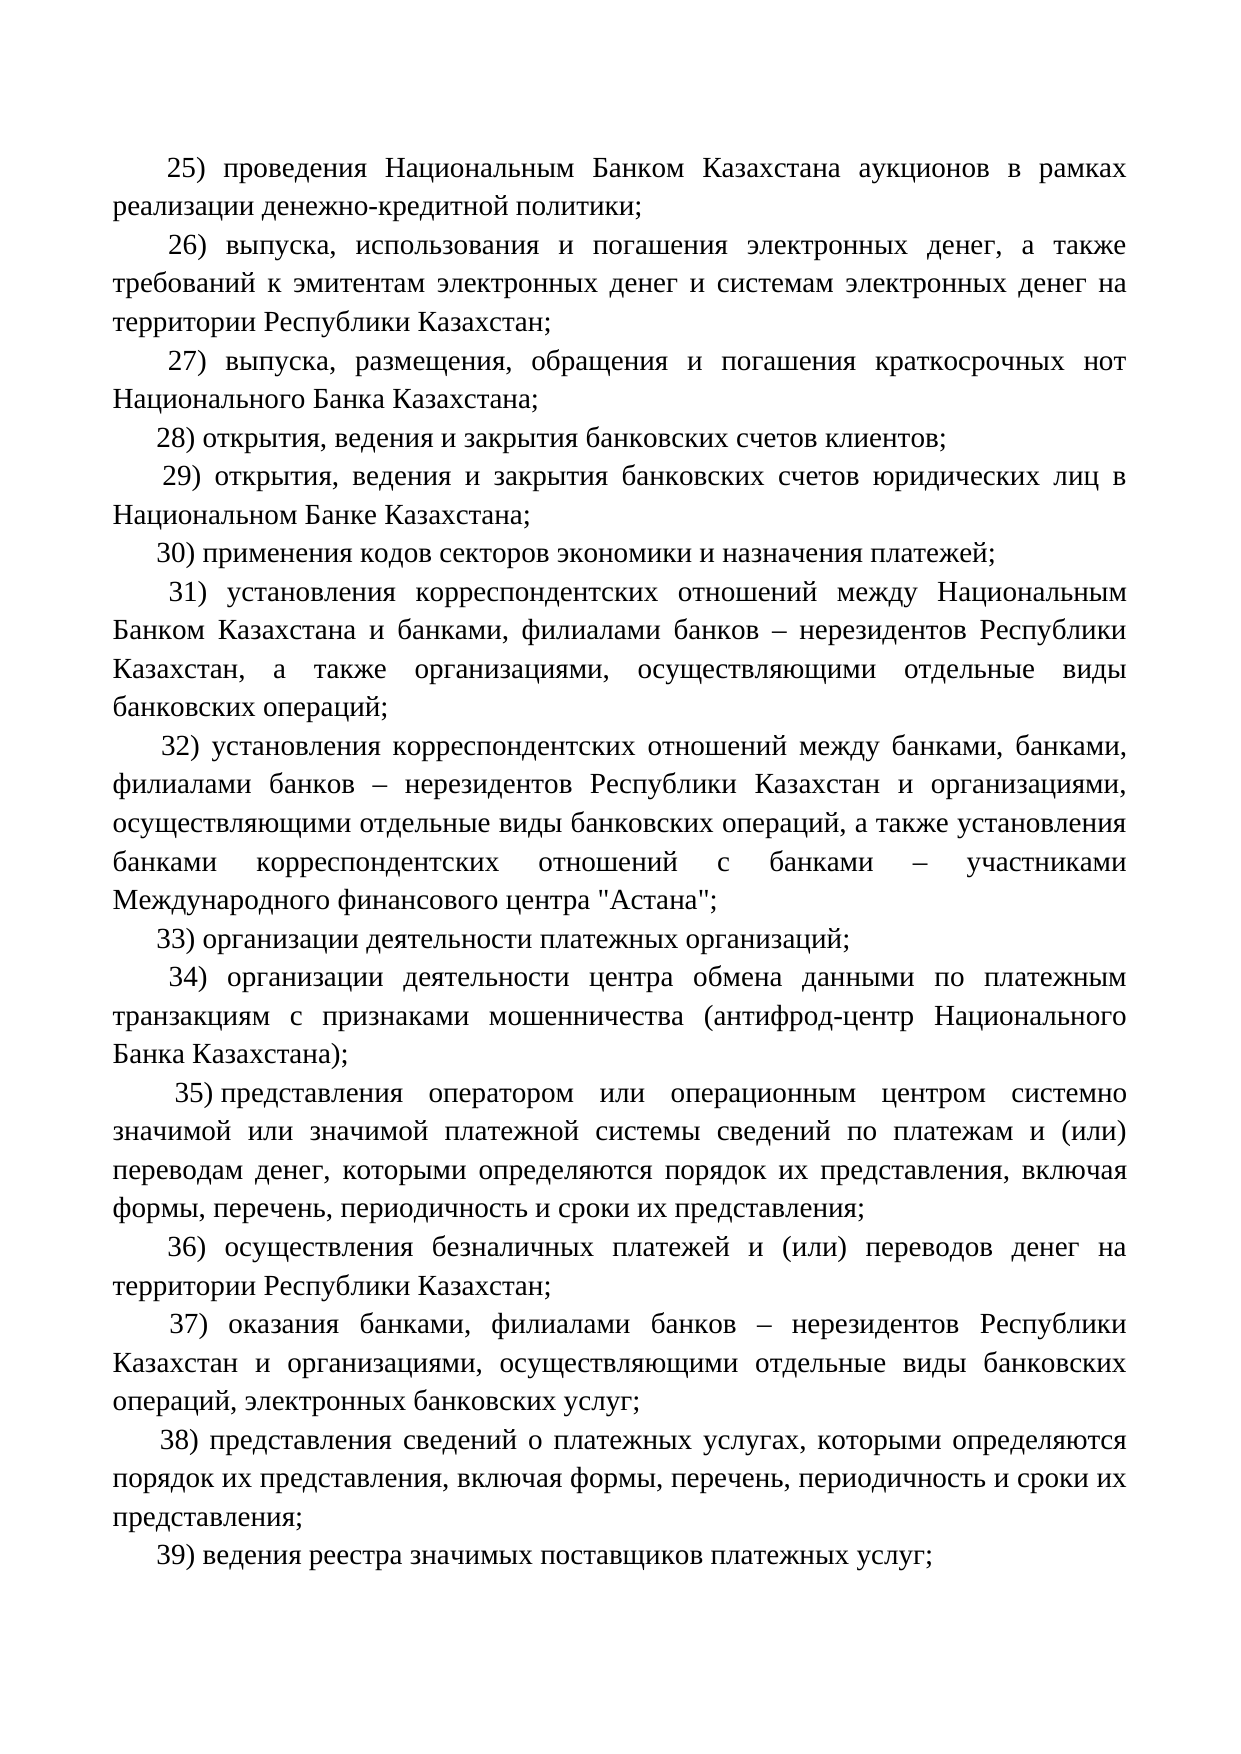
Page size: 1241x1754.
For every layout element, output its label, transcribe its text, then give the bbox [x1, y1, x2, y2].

text 29) открытия, ведения и закрытия банковских счетов юридических лиц в Национальном Банке Казахстана; [112, 458, 1128, 530]
text 35) представления оператором или операционным центром системно значимой или значимой платежной системы сведений по платежам и (или) переводам денег, которыми определяются порядок их представления, включая формы, перечень, периодичность и сроки их представления; [112, 1075, 1128, 1224]
text 30) применения кодов секторов экономики и назначения платежей; [112, 535, 1128, 569]
text 33) организации деятельности платежных организаций; [112, 921, 1128, 954]
text 36) осуществления безналичных платежей и (или) переводов денег на территории Республики Казахстан; [112, 1229, 1128, 1301]
text 39) ведения реестра значимых поставщиков платежных услуг; [112, 1537, 1128, 1571]
text 26) выпуска, использования и погашения электронных денег, а также требований к эмитентам электронных денег и системам электронных денег на территории Республики Казахстан; [112, 227, 1128, 338]
text 27) выпуска, размещения, обращения и погашения краткосрочных нот Национального Банка Казахстана; [112, 343, 1128, 415]
text 31) установления корреспондентских отношений между Национальным Банком Казахстана и банками, филиалами банков – нерезидентов Республики Казахстан, а также организациями, осуществляющими отдельные виды банковских операций; [112, 574, 1128, 723]
text 25) проведения Национальным Банком Казахстана аукционов в рамках реализации денежно-кредитной политики; [112, 150, 1128, 222]
text 32) установления корреспондентских отношений между банками, банками, филиалами банков – нерезидентов Республики Казахстан и организациями, осуществляющими отдельные виды банковских операций, а также установления банками корреспондентских отношений с банками – участниками Международного финансового центра "Астана"; [112, 728, 1128, 916]
text 28) открытия, ведения и закрытия банковских счетов клиентов; [112, 420, 1128, 453]
text 37) оказания банками, филиалами банков – нерезидентов Республики Казахстан и организациями, осуществляющими отдельные виды банковских операций, электронных банковских услуг; [112, 1306, 1128, 1417]
text 34) организации деятельности центра обмена данными по платежным транзакциям с признаками мошенничества (антифрод-центр Национального Банка Казахстана); [112, 959, 1128, 1070]
text 38) представления сведений о платежных услугах, которыми определяются порядок их представления, включая формы, перечень, периодичность и сроки их представления; [112, 1422, 1128, 1532]
